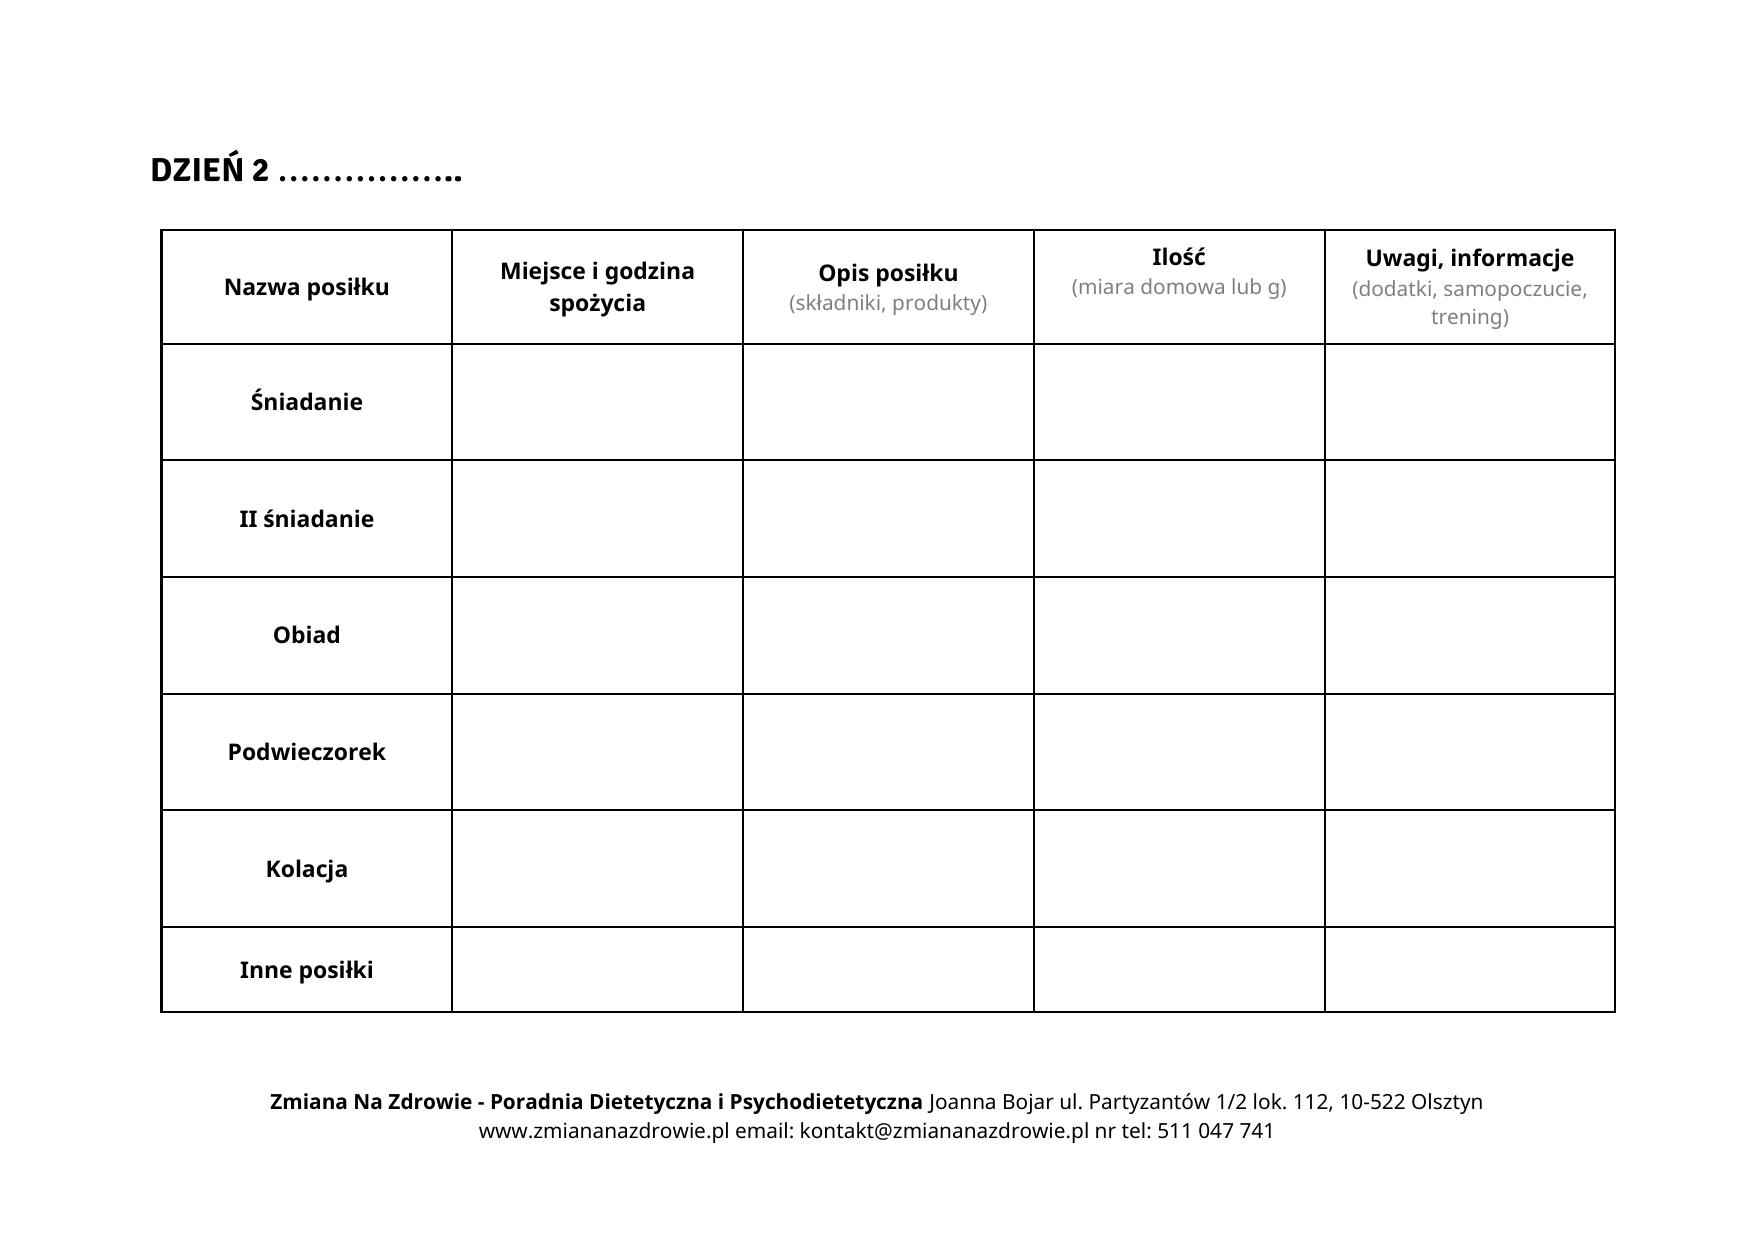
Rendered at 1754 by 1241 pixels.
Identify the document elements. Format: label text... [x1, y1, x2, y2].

table_cell II śniadanie [163, 461, 451, 576]
table_cell [744, 345, 1033, 459]
table_cell [453, 928, 742, 1011]
table_header Opis posiłku (składniki, produkty) [744, 231, 1033, 342]
table_cell [1035, 928, 1324, 1011]
table_cell [1035, 461, 1324, 576]
table_cell [453, 578, 742, 692]
table_header Uwagi, informacje (dodatki, samopoczucie, trening) [1326, 231, 1614, 342]
table_header Miejsce i godzina spożycia [453, 231, 742, 342]
table_header Ilość (miara domowa lub g) [1035, 231, 1324, 342]
table_cell [1035, 578, 1324, 692]
table_cell [1326, 345, 1614, 459]
table_cell [744, 928, 1033, 1011]
table_cell [744, 811, 1033, 926]
table_cell [453, 345, 742, 459]
table_cell [744, 578, 1033, 692]
table_cell [453, 811, 742, 926]
table_cell Obiad [163, 578, 451, 692]
table_cell Podwieczorek [163, 695, 451, 809]
table_cell [1326, 695, 1614, 809]
table_header Nazwa posiłku [163, 231, 451, 342]
table_cell [1035, 695, 1324, 809]
table_cell [744, 461, 1033, 576]
table_cell Inne posiłki [163, 928, 451, 1011]
table_cell [1035, 345, 1324, 459]
table_cell [1326, 578, 1614, 692]
table_cell [744, 695, 1033, 809]
table_cell [1326, 928, 1614, 1011]
subtitle DZIEŃ 2 …………….. [150, 150, 1604, 191]
table_cell [1035, 811, 1324, 926]
table_cell Śniadanie [163, 345, 451, 459]
table_cell [1326, 811, 1614, 926]
table_cell [453, 461, 742, 576]
table_cell [453, 695, 742, 809]
table_cell Kolacja [163, 811, 451, 926]
table_cell [1326, 461, 1614, 576]
